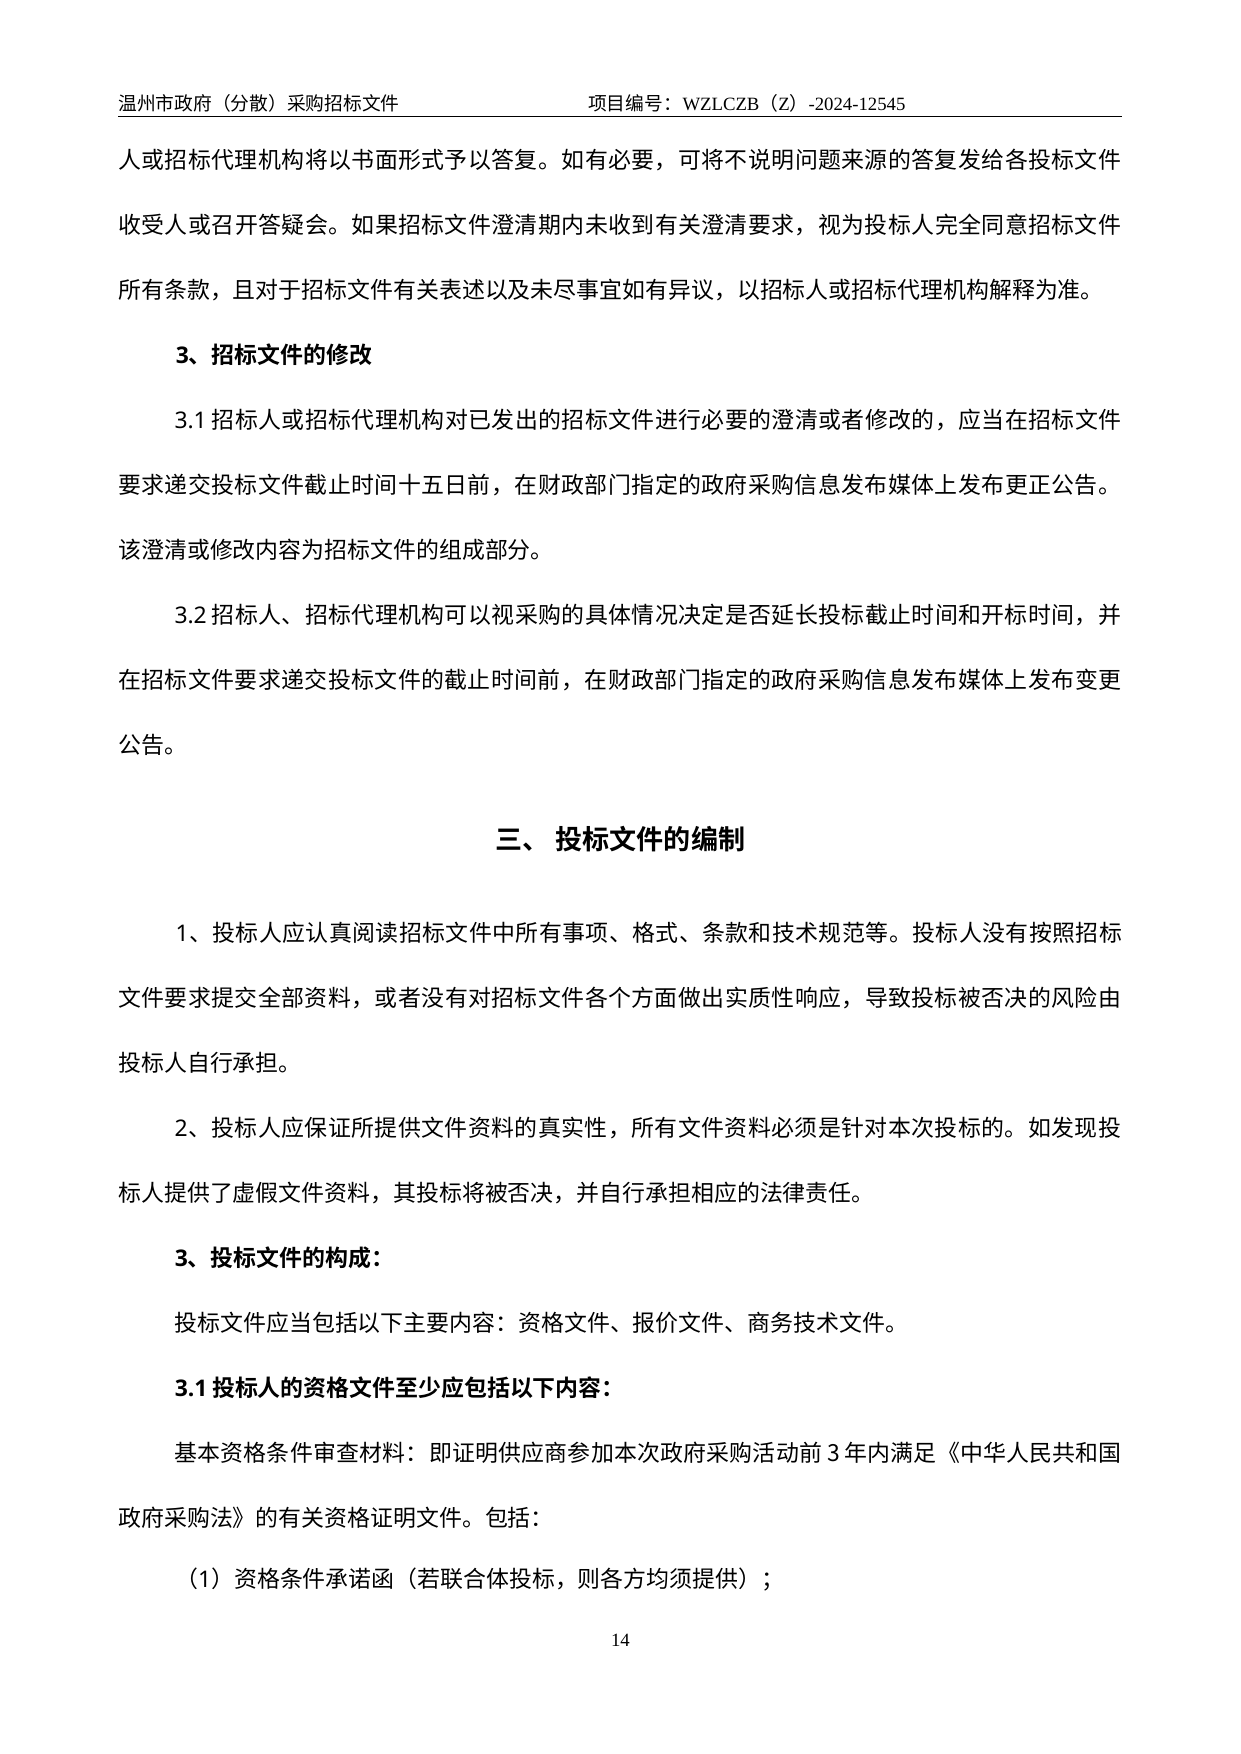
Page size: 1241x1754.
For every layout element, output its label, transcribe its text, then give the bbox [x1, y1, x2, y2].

text 投标文件应当包括以下主要内容：资格文件、报价文件、商务技术文件。 [118, 1289, 1122, 1354]
text 2、投标人应保证所提供文件资料的真实性，所有文件资料必须是针对本次投标的。如发现投标人提供了虚假文件资料，其投标将被否决，并自行承担相应的法律责任。 [118, 1094, 1122, 1224]
text 基本资格条件审查材料：即证明供应商参加本次政府采购活动前3年内满足《中华人民共和国政府采购法》的有关资格证明文件。包括： [118, 1419, 1122, 1549]
text 3、招标文件的修改 [118, 321, 1122, 386]
text 1、投标人应认真阅读招标文件中所有事项、格式、条款和技术规范等。投标人没有按照招标文件要求提交全部资料，或者没有对招标文件各个方面做出实质性响应，导致投标被否决的风险由投标人自行承担。 [118, 899, 1122, 1094]
text 3.1招标人或招标代理机构对已发出的招标文件进行必要的澄清或者修改的，应当在招标文件要求递交投标文件截止时间十五日前，在财政部门指定的政府采购信息发布媒体上发布更正公告。该澄清或修改内容为招标文件的组成部分。 [118, 386, 1122, 581]
text 三、 投标文件的编制 [118, 805, 1122, 870]
text 3.2招标人、招标代理机构可以视采购的具体情况决定是否延长投标截止时间和开标时间，并在招标文件要求递交投标文件的截止时间前，在财政部门指定的政府采购信息发布媒体上发布变更公告。 [118, 581, 1122, 776]
text 3、投标文件的构成： [118, 1224, 1122, 1289]
text 3.1投标人的资格文件至少应包括以下内容： [118, 1354, 1122, 1419]
text （1）资格条件承诺函（若联合体投标，则各方均须提供）； [129, 1549, 1122, 1597]
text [118, 126, 1122, 321]
